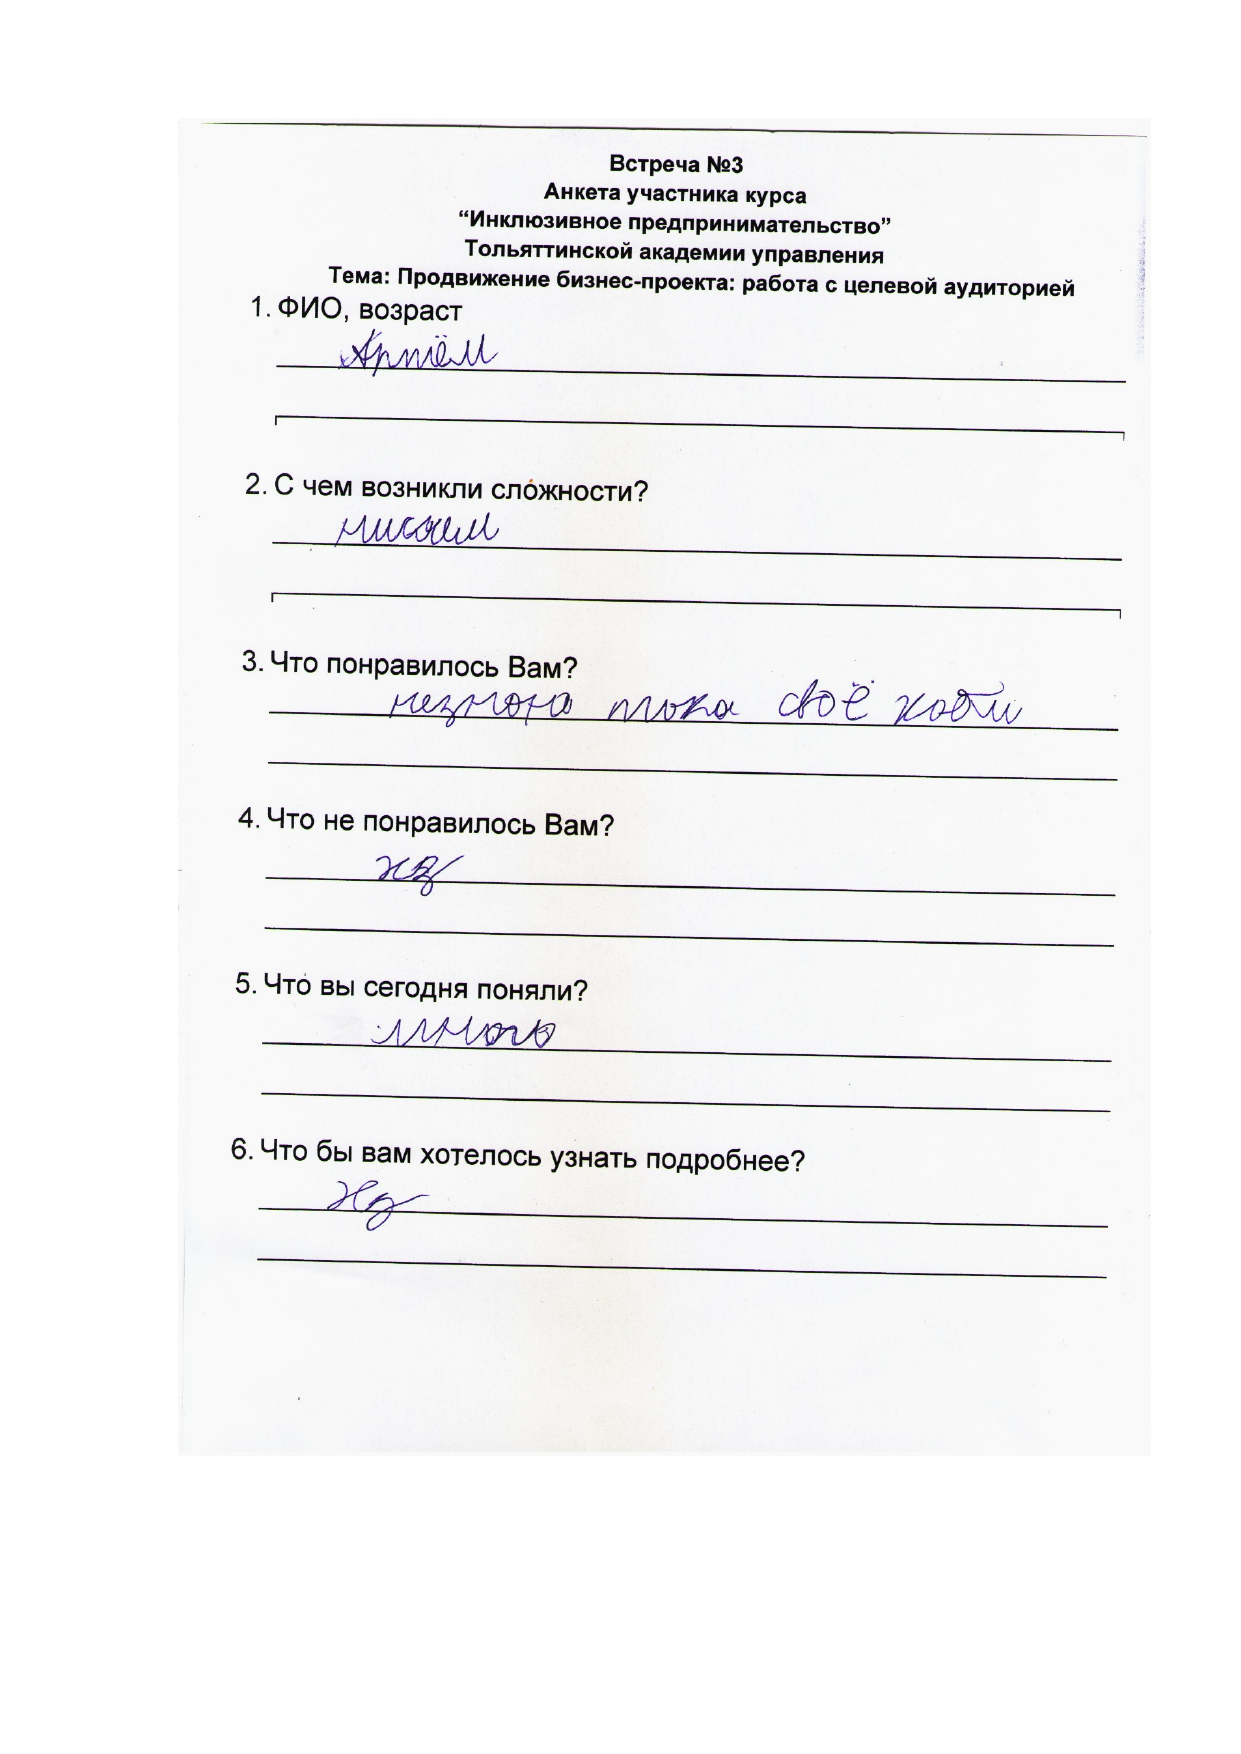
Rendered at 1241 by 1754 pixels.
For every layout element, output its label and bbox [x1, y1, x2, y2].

picture [177, 118, 1152, 1456]
